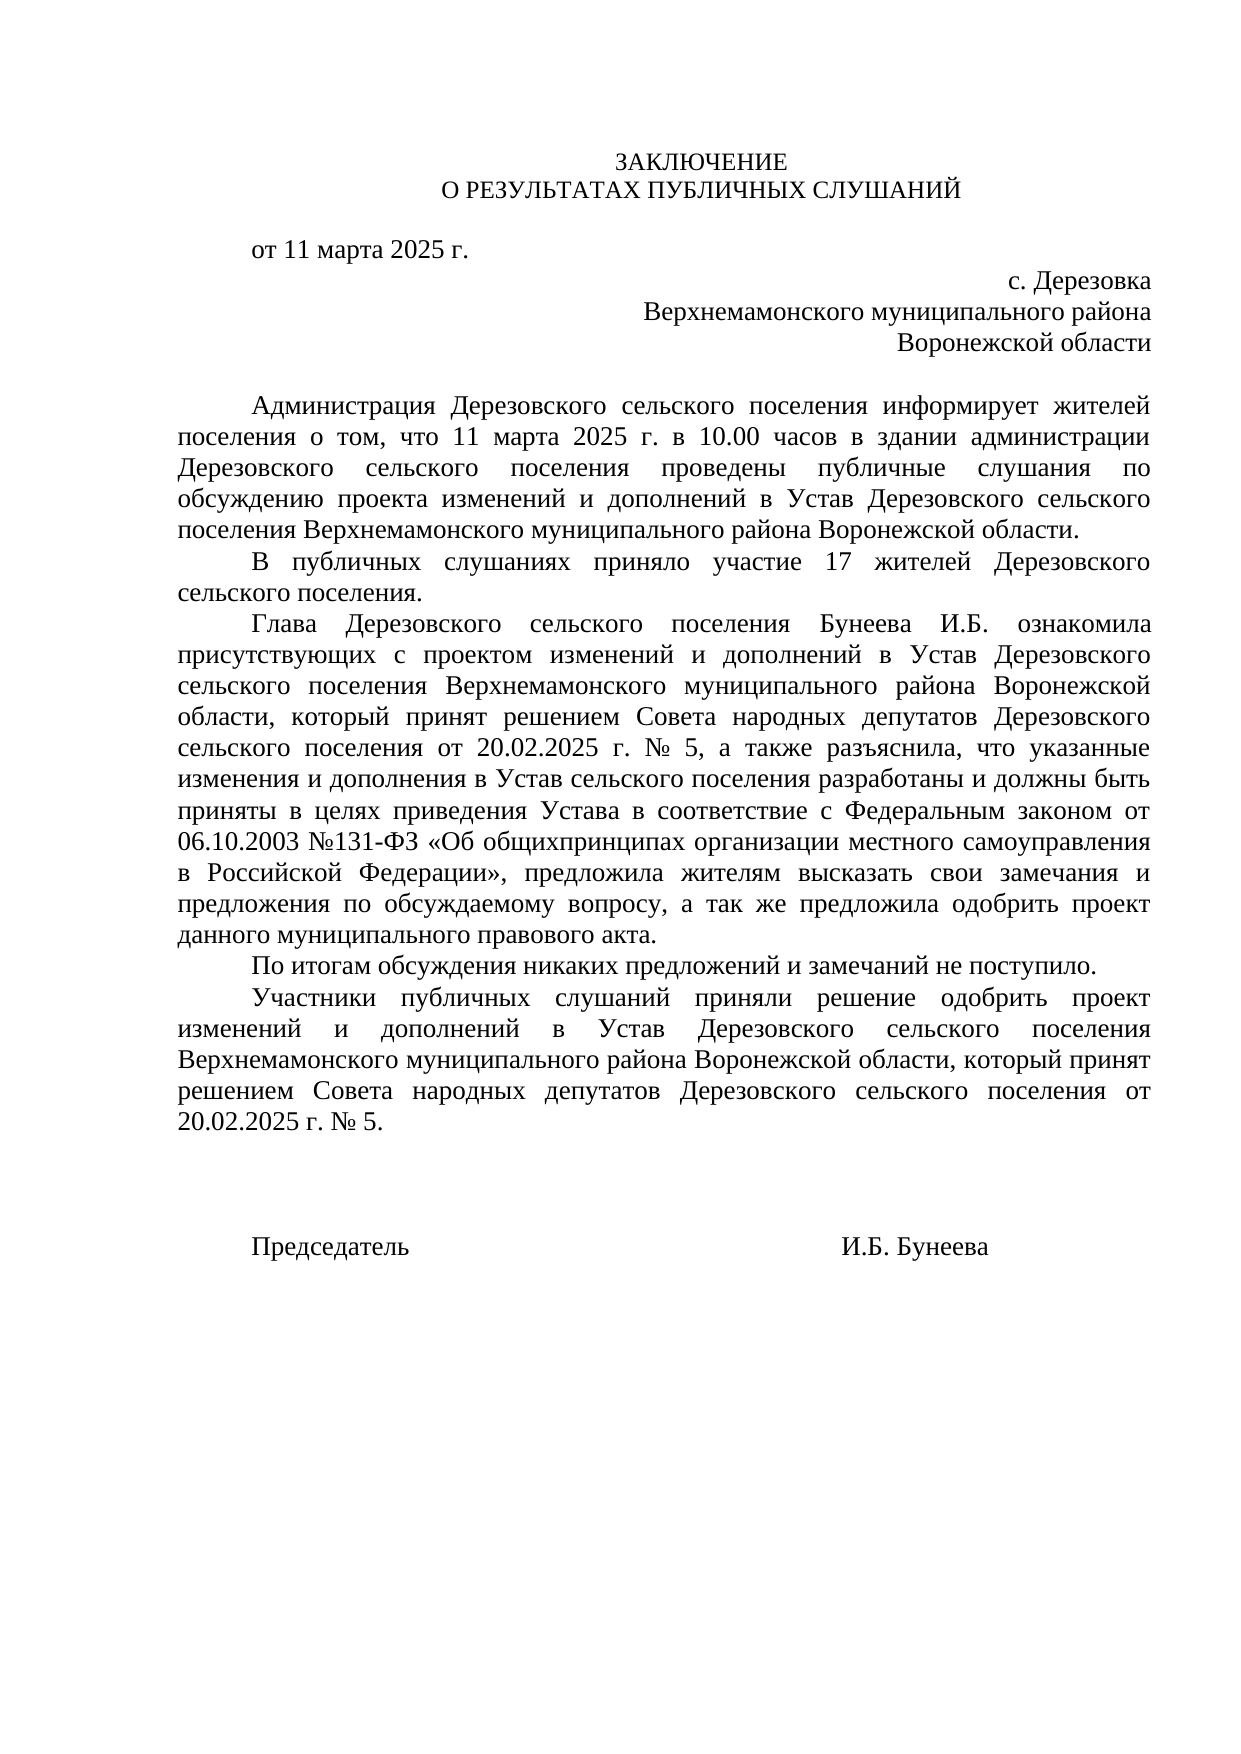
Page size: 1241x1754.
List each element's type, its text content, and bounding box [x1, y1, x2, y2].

text от 11 марта 2025 г. [177, 233, 1152, 264]
text Председатель И.Б. Бунеева [177, 1230, 1152, 1261]
text Глава Дерезовского сельского поселения Бунеева И.Б. ознакомила присутствующих с проектом изменений и дополнений в Устав Дерезовского сельского поселения Верхнемамонского муниципального района Воронежской области, который принят решением Совета народных депутатов Дерезовского сельского поселения от 20.02.2025 г. № 5, а также разъяснила, что указанные изменения и дополнения в Устав сельского поселения разработаны и должны быть приняты в целях приведения Устава в соответствие с Федеральным законом от 06.10.2003 №131-ФЗ «Об общихпринципах организации местного самоуправления в Российской Федерации», предложила жителям высказать свои замечания и предложения по обсуждаемому вопросу, а так же предложила одобрить проект данного муниципального правового акта. [177, 607, 1152, 949]
text О РЕЗУЛЬТАТАХ ПУБЛИЧНЫХ СЛУШАНИЙ [177, 176, 1152, 204]
text По итогам обсуждения никаких предложений и замечаний не поступило. [177, 949, 1152, 981]
text ЗАКЛЮЧЕНИЕ [177, 147, 1152, 176]
text Участники публичных слушаний приняли решение одобрить проект изменений и дополнений в Устав Дерезовского сельского поселения Верхнемамонского муниципального района Воронежской области, который принят решением Совета народных депутатов Дерезовского сельского поселения от 20.02.2025 г. № 5. [177, 981, 1152, 1136]
text В публичных слушаниях приняло участие 17 жителей Дерезовского сельского поселения. [177, 544, 1152, 607]
text Верхнемамонского муниципального района [177, 295, 1152, 327]
text Администрация Дерезовского сельского поселения информирует жителей поселения о том, что 11 марта 2025 г. в 10.00 часов в здании администрации Дерезовского сельского поселения проведены публичные слушания по обсуждению проекта изменений и дополнений в Устав Дерезовского сельского поселения Верхнемамонского муниципального района Воронежской области. [177, 389, 1152, 544]
text Воронежской области [177, 327, 1152, 358]
text с. Дерезовка [177, 264, 1152, 295]
